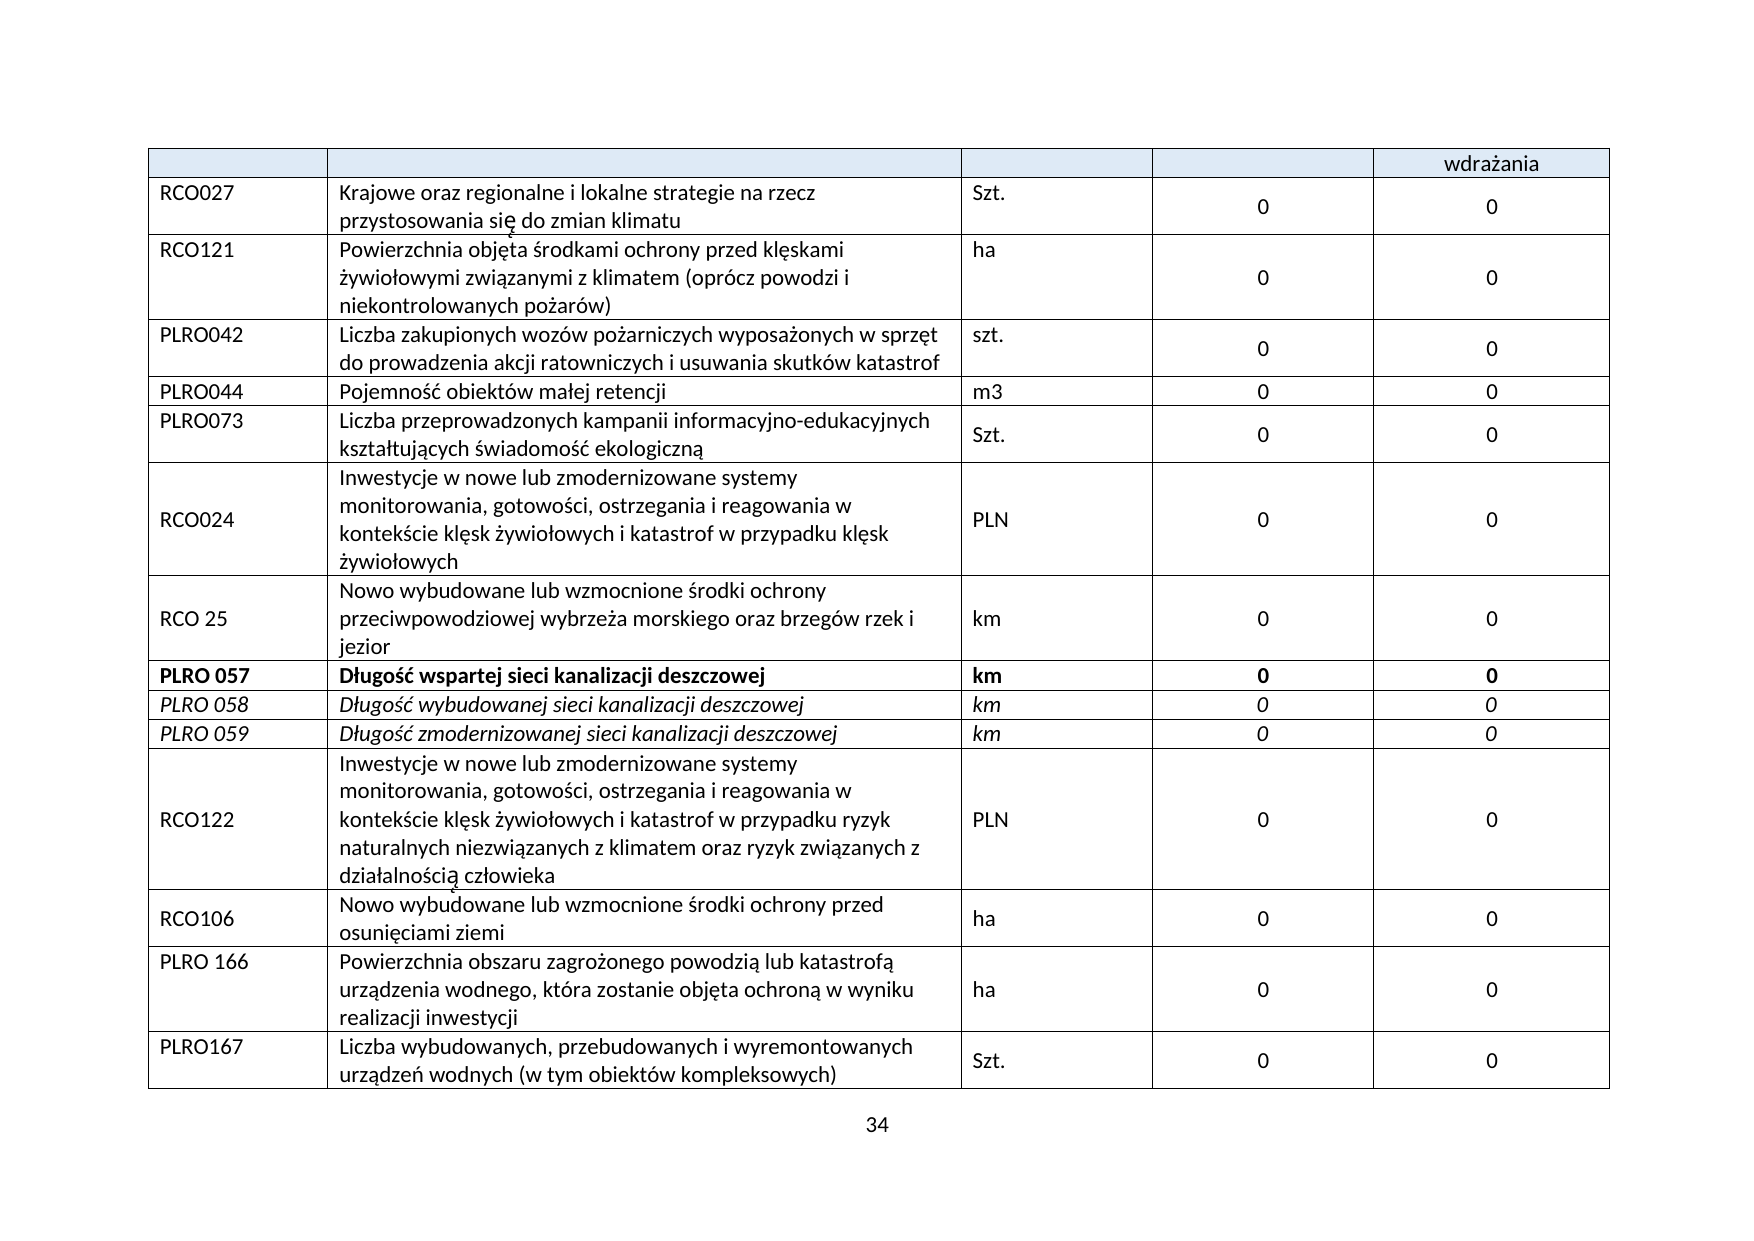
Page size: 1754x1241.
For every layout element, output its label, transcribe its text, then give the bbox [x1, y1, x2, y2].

table_cell 0 [1153, 149, 1373, 177]
table_cell 0 [1374, 178, 1609, 234]
table_cell PLRO073 [149, 406, 327, 462]
table_cell km [962, 576, 1152, 660]
table_cell 0 [1153, 377, 1373, 405]
table_cell 0 [1374, 576, 1609, 660]
table_cell Długość wybudowanej sieci kanalizacji deszczowej [328, 691, 961, 718]
table_cell 0 [1153, 947, 1373, 1031]
table_cell PLRO 058 [149, 691, 327, 718]
table_cell 0 [1374, 720, 1609, 748]
table_cell 0 [1153, 178, 1373, 234]
table_cell 0 [1153, 890, 1373, 946]
table_cell Długość zmodernizowanej sieci kanalizacji deszczowej [328, 720, 961, 748]
table_cell 0 [1374, 235, 1609, 319]
table_cell ha [962, 947, 1152, 1031]
table_cell km [962, 691, 1152, 718]
table_cell Liczba wybudowanych, przebudowanych i wyremontowanych urządzeń wodnych (w tym obiektów kompleksowych) [328, 1032, 961, 1088]
table_cell 0 [1374, 661, 1609, 689]
table_cell PLRO167 [149, 1032, 327, 1088]
table_cell 0 [1153, 1032, 1373, 1088]
table_cell 0 [1374, 463, 1609, 575]
table_cell 0 [1153, 235, 1373, 319]
table_cell RCO 25 [149, 576, 327, 660]
table_cell 0 [1374, 691, 1609, 718]
table_cell Szt. [962, 149, 1152, 177]
table_cell 0 [1374, 320, 1609, 376]
table_cell Liczba przeprowadzonych kampanii informacyjno-edukacyjnych kształtujących świadomość ekologiczną [328, 406, 961, 462]
table_cell Szt. [962, 406, 1152, 462]
table_cell PLRO 059 [149, 720, 327, 748]
table_cell Inwestycje w nowe lub zmodernizowane systemy monitorowania, gotowości, ostrzegania i reagowania w kontekście klęsk żywiołowych i katastrof w przypadku klęsk żywiołowych [328, 463, 961, 575]
table_cell PLRO 166 [149, 947, 327, 1031]
table_cell RCO027 [149, 178, 327, 234]
table_cell PLN [962, 749, 1152, 889]
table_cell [328, 149, 961, 177]
table_cell 0 [1374, 749, 1609, 889]
table_cell 0 [1374, 890, 1609, 946]
table_cell Nowo wybudowane lub wzmocnione środki ochrony przed osunięciami ziemi [328, 890, 961, 946]
table_cell Nowo wybudowane lub wzmocnione środki ochrony przeciwpowodziowej wybrzeża morskiego oraz brzegów rzek i jezior [328, 576, 961, 660]
table_cell Powierzchnia objęta środkami ochrony przed klęskami żywiołowymi związanymi z klimatem (oprócz powodzi i niekontrolowanych pożarów) [328, 235, 961, 319]
table_cell 0 [1374, 947, 1609, 1031]
table_cell 0 [1374, 377, 1609, 405]
table_cell Pojemność obiektów małej retencji [328, 377, 961, 405]
table_cell 0 [1153, 406, 1373, 462]
table_cell PLN [962, 463, 1152, 575]
table_cell ha [962, 890, 1152, 946]
table_cell ha [962, 235, 1152, 319]
table_cell RCO024 [149, 463, 327, 575]
table_cell km [962, 720, 1152, 748]
table_cell 0 [1153, 576, 1373, 660]
table_cell PLRO042 [149, 320, 327, 376]
table_cell RCO106 [149, 890, 327, 946]
table_cell 0 [1153, 661, 1373, 689]
table_cell szt. [962, 320, 1152, 376]
table_cell 0 [1153, 691, 1373, 718]
table_cell PLRO041 [149, 149, 327, 177]
table_cell PLRO 057 [149, 661, 327, 689]
table_cell RCO122 [149, 749, 327, 889]
table_cell 0 [1153, 720, 1373, 748]
table_cell PLRO044 [149, 377, 327, 405]
table_cell Szt. [962, 178, 1152, 234]
table_cell Długość wspartej sieci kanalizacji deszczowej [328, 661, 961, 689]
table_cell Szt. [962, 1032, 1152, 1088]
table_cell 0 [1153, 749, 1373, 889]
table_cell Liczba zakupionych wozów pożarniczych wyposażonych w sprzęt do prowadzenia akcji ratowniczych i usuwania skutków katastrof [328, 320, 961, 376]
table_cell 0 [1153, 320, 1373, 376]
table_cell 0 [1374, 1032, 1609, 1088]
table_cell 0 [1153, 463, 1373, 575]
table_cell RCO121 [149, 235, 327, 319]
table_cell Powierzchnia obszaru zagrożonego powodzią lub katastrofą urządzenia wodnego, która zostanie objęta ochroną w wyniku realizacji inwestycji [328, 947, 961, 1031]
table_cell km [962, 661, 1152, 689]
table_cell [1374, 149, 1609, 177]
table_cell 0 [1374, 406, 1609, 462]
table_cell m3 [962, 377, 1152, 405]
table_cell Inwestycje w nowe lub zmodernizowane systemy monitorowania, gotowości, ostrzegania i reagowania w kontekście klęsk żywiołowych i katastrof w przypadku ryzyk naturalnych niezwiązanych z klimatem oraz ryzyk związanych z działalnością̨ człowieka [328, 749, 961, 889]
table_cell Krajowe oraz regionalne i lokalne strategie na rzecz przystosowania się̨ do zmian klimatu [328, 178, 961, 234]
